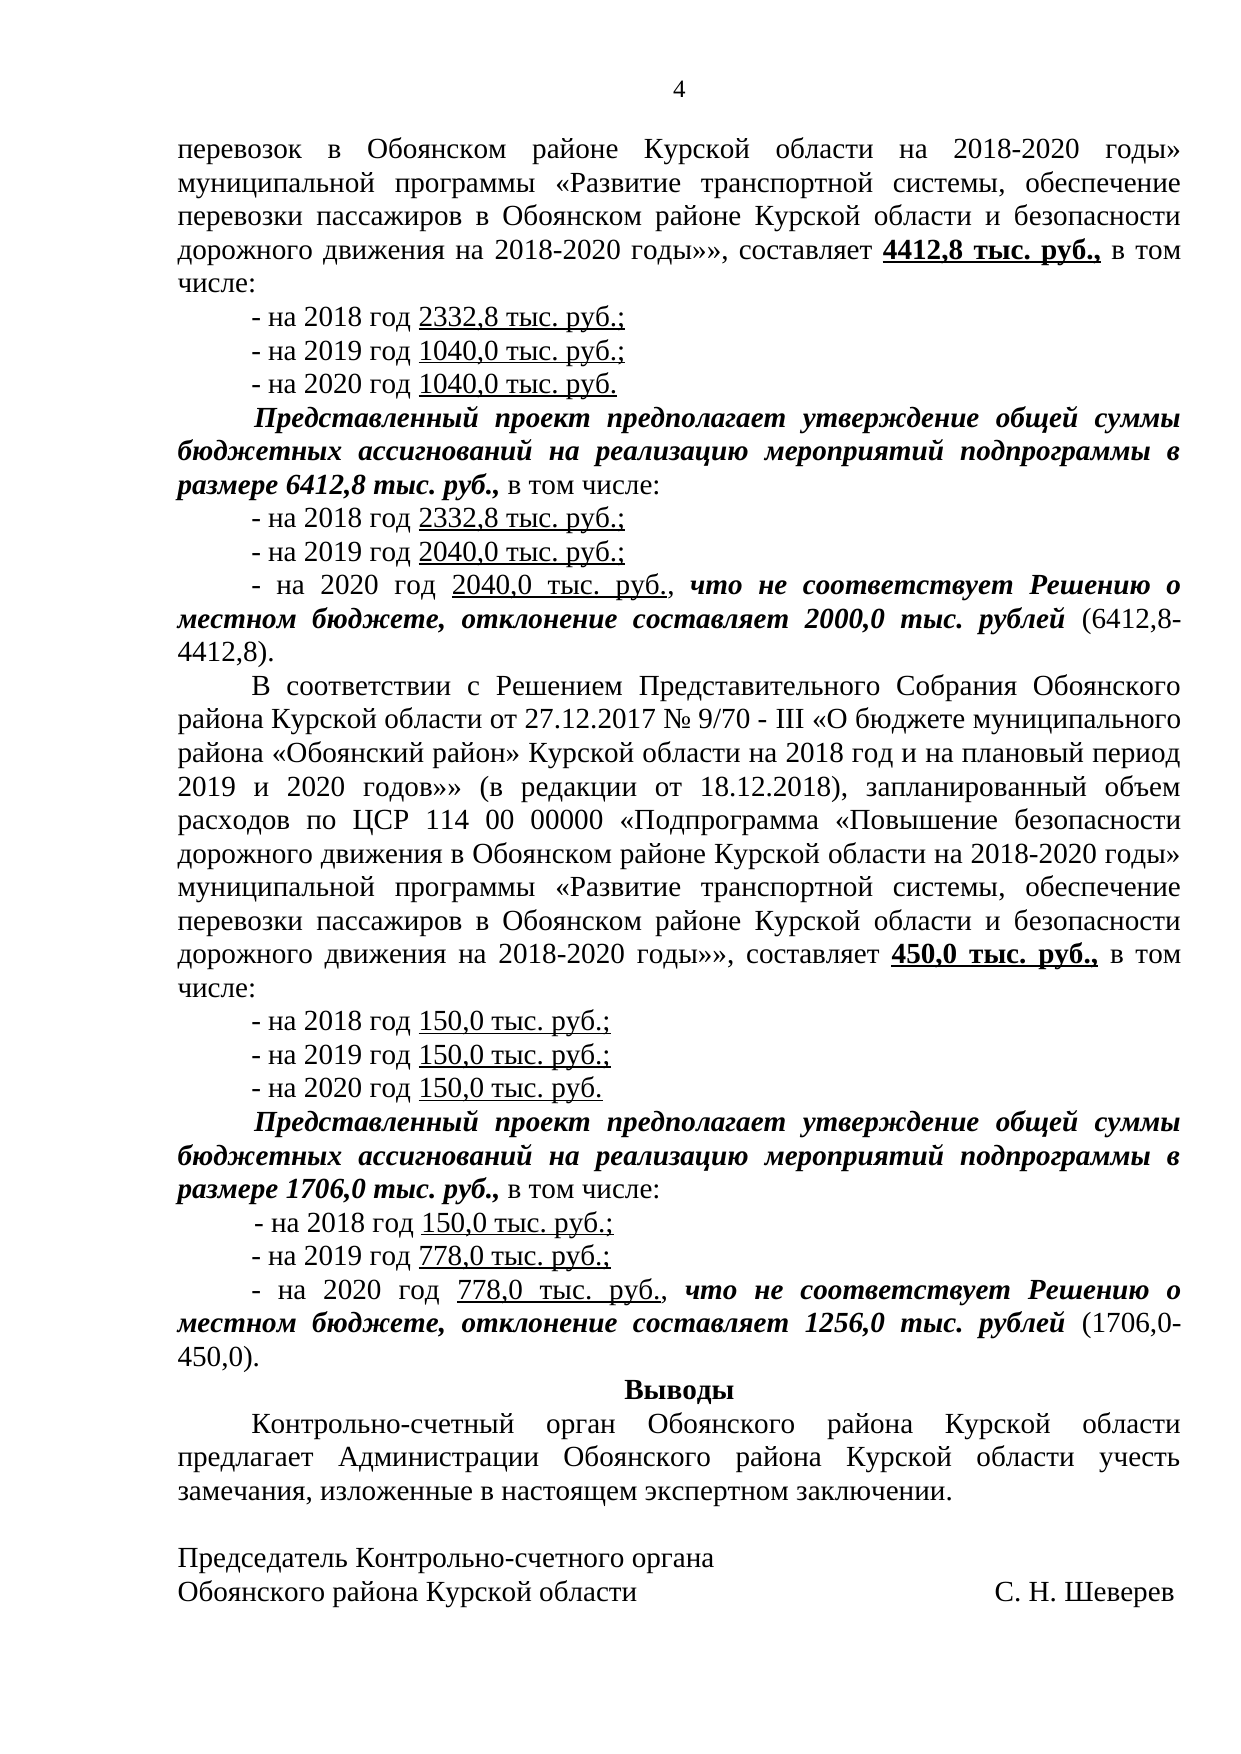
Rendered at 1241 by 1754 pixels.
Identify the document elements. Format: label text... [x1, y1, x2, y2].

text Выводы [177, 1372, 1181, 1406]
text - на 2020 год 2040,0 тыс. руб., что не соответствует Решению о местном бюджете, отклонение составляет 2000,0 тыс. рублей (6412,8-4412,8). [177, 567, 1181, 668]
text - на 2019 год 778,0 тыс. руб.; [177, 1238, 1181, 1272]
text - на 2020 год 1040,0 тыс. руб. [177, 366, 1181, 400]
text - на 2018 год 150,0 тыс. руб.; [177, 1205, 1181, 1238]
text Председатель Контрольно-счетного органа [177, 1540, 1181, 1574]
text Обоянского района Курской области С. Н. Шеверев [177, 1574, 1181, 1607]
text - на 2019 год 150,0 тыс. руб.; [177, 1037, 1181, 1071]
text - на 2019 год 2040,0 тыс. руб.; [177, 534, 1181, 567]
text - на 2020 год 150,0 тыс. руб. [177, 1071, 1181, 1104]
text Контрольно-счетный орган Обоянского района Курской области предлагает Администрации Обоянского района Курской области учесть замечания, изложенные в настоящем экспертном заключении. [177, 1406, 1181, 1507]
text - на 2020 год 778,0 тыс. руб., что не соответствует Решению о местном бюджете, отклонение составляет 1256,0 тыс. рублей (1706,0-450,0). [177, 1272, 1181, 1372]
text - на 2019 год 1040,0 тыс. руб.; [177, 333, 1181, 366]
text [177, 131, 1181, 299]
text В соответствии с Решением Представительного Собрания Обоянского района Курской области от 27.12.2017 № 9/70 - III «О бюджете муниципального района «Обоянский район» Курской области на 2018 год и на плановый период 2019 и 2020 годов»» (в редакции от 18.12.2018), запланированный объем расходов по ЦСР 114 00 00000 «Подпрограмма «Повышение безопасности дорожного движения в Обоянском районе Курской области на 2018-2020 годы» муниципальной программы «Развитие транспортной системы, обеспечение перевозки пассажиров в Обоянском районе Курской области и безопасности дорожного движения на 2018-2020 годы»», составляет 450,0 тыс. руб., в том числе: [177, 668, 1181, 1003]
text Представленный проект предполагает утверждение общей суммы бюджетных ассигнований на реализацию мероприятий подпрограммы в размере 6412,8 тыс. руб., в том числе: [177, 400, 1181, 500]
text - на 2018 год 150,0 тыс. руб.; [177, 1003, 1181, 1037]
text - на 2018 год 2332,8 тыс. руб.; [177, 299, 1181, 333]
text Представленный проект предполагает утверждение общей суммы бюджетных ассигнований на реализацию мероприятий подпрограммы в размере 1706,0 тыс. руб., в том числе: [177, 1104, 1181, 1205]
text - на 2018 год 2332,8 тыс. руб.; [177, 500, 1181, 534]
